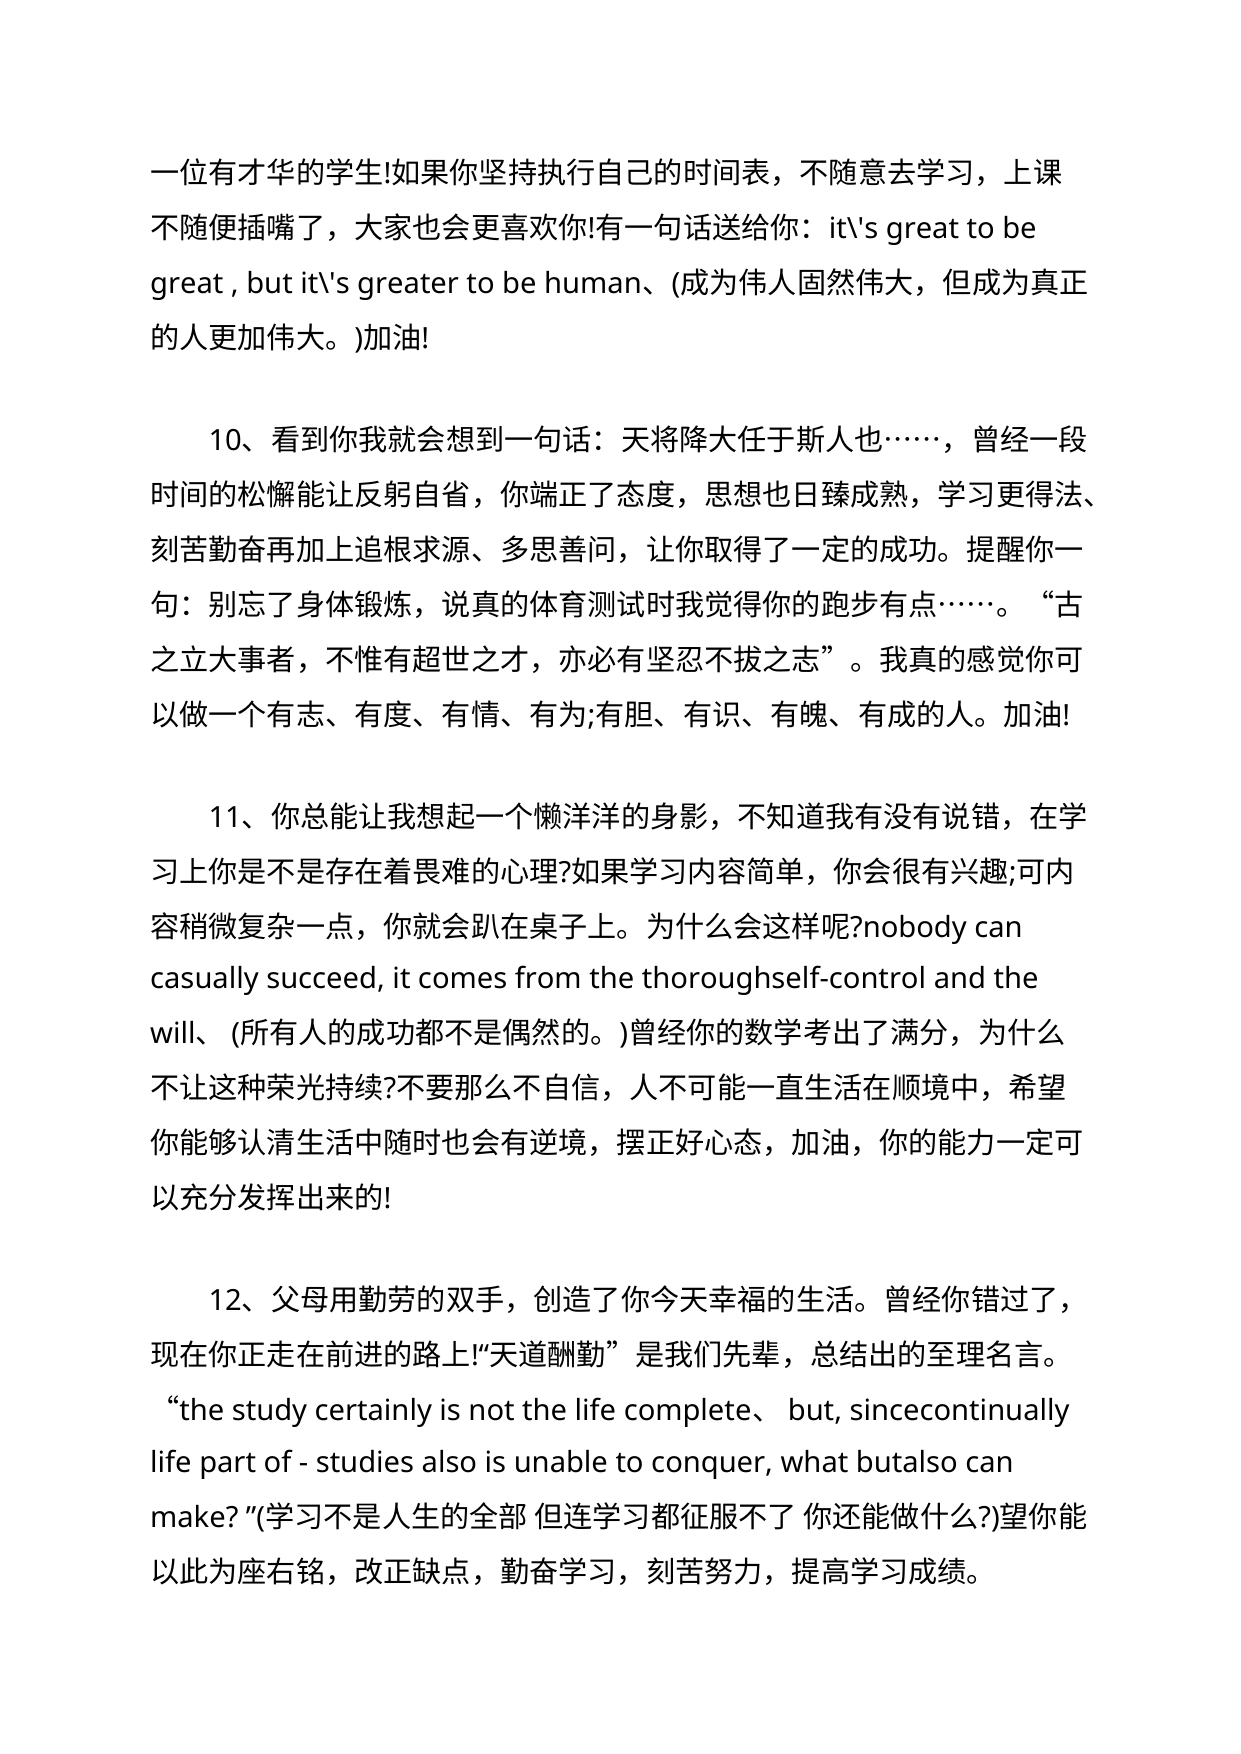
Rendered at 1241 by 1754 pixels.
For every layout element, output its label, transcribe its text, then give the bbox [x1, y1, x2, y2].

text 10、看到你我就会想到一句话：天将降大任于斯人也……，曾经一段时间的松懈能让反躬自省，你端正了态度，思想也日臻成熟，学习更得法、刻苦勤奋再加上追根求源、多思善问，让你取得了一定的成功。提醒你一句：别忘了身体锻炼，说真的体育测试时我觉得你的跑步有点……。“古之立大事者，不惟有超世之才，亦必有坚忍不拔之志”。我真的感觉你可以做一个有志、有度、有情、有为;有胆、有识、有魄、有成的人。加油! [150, 417, 1090, 734]
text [150, 150, 1090, 357]
text 11、你总能让我想起一个懒洋洋的身影，不知道我有没有说错，在学习上你是不是存在着畏难的心理?如果学习内容简单，你会很有兴趣;可内容稍微复杂一点，你就会趴在桌子上。为什么会这样呢?nobody can casually succeed, it comes from the thoroughself-control and the will、 (所有人的成功都不是偶然的。)曾经你的数学考出了满分，为什么不让这种荣光持续?不要那么不自信，人不可能一直生活在顺境中，希望你能够认清生活中随时也会有逆境，摆正好心态，加油，你的能力一定可以充分发挥出来的! [150, 793, 1090, 1217]
text 12、父母用勤劳的双手，创造了你今天幸福的生活。曾经你错过了，现在你正走在前进的路上!“天道酬勤”是我们先辈，总结出的至理名言。“the study certainly is not the life complete、 but, sincecontinually life part of - studies also is unable to conquer, what butalso can make? ”(学习不是人生的全部 但连学习都征服不了 你还能做什么?)望你能以此为座右铭，改正缺点，勤奋学习，刻苦努力，提高学习成绩。 [150, 1277, 1090, 1591]
